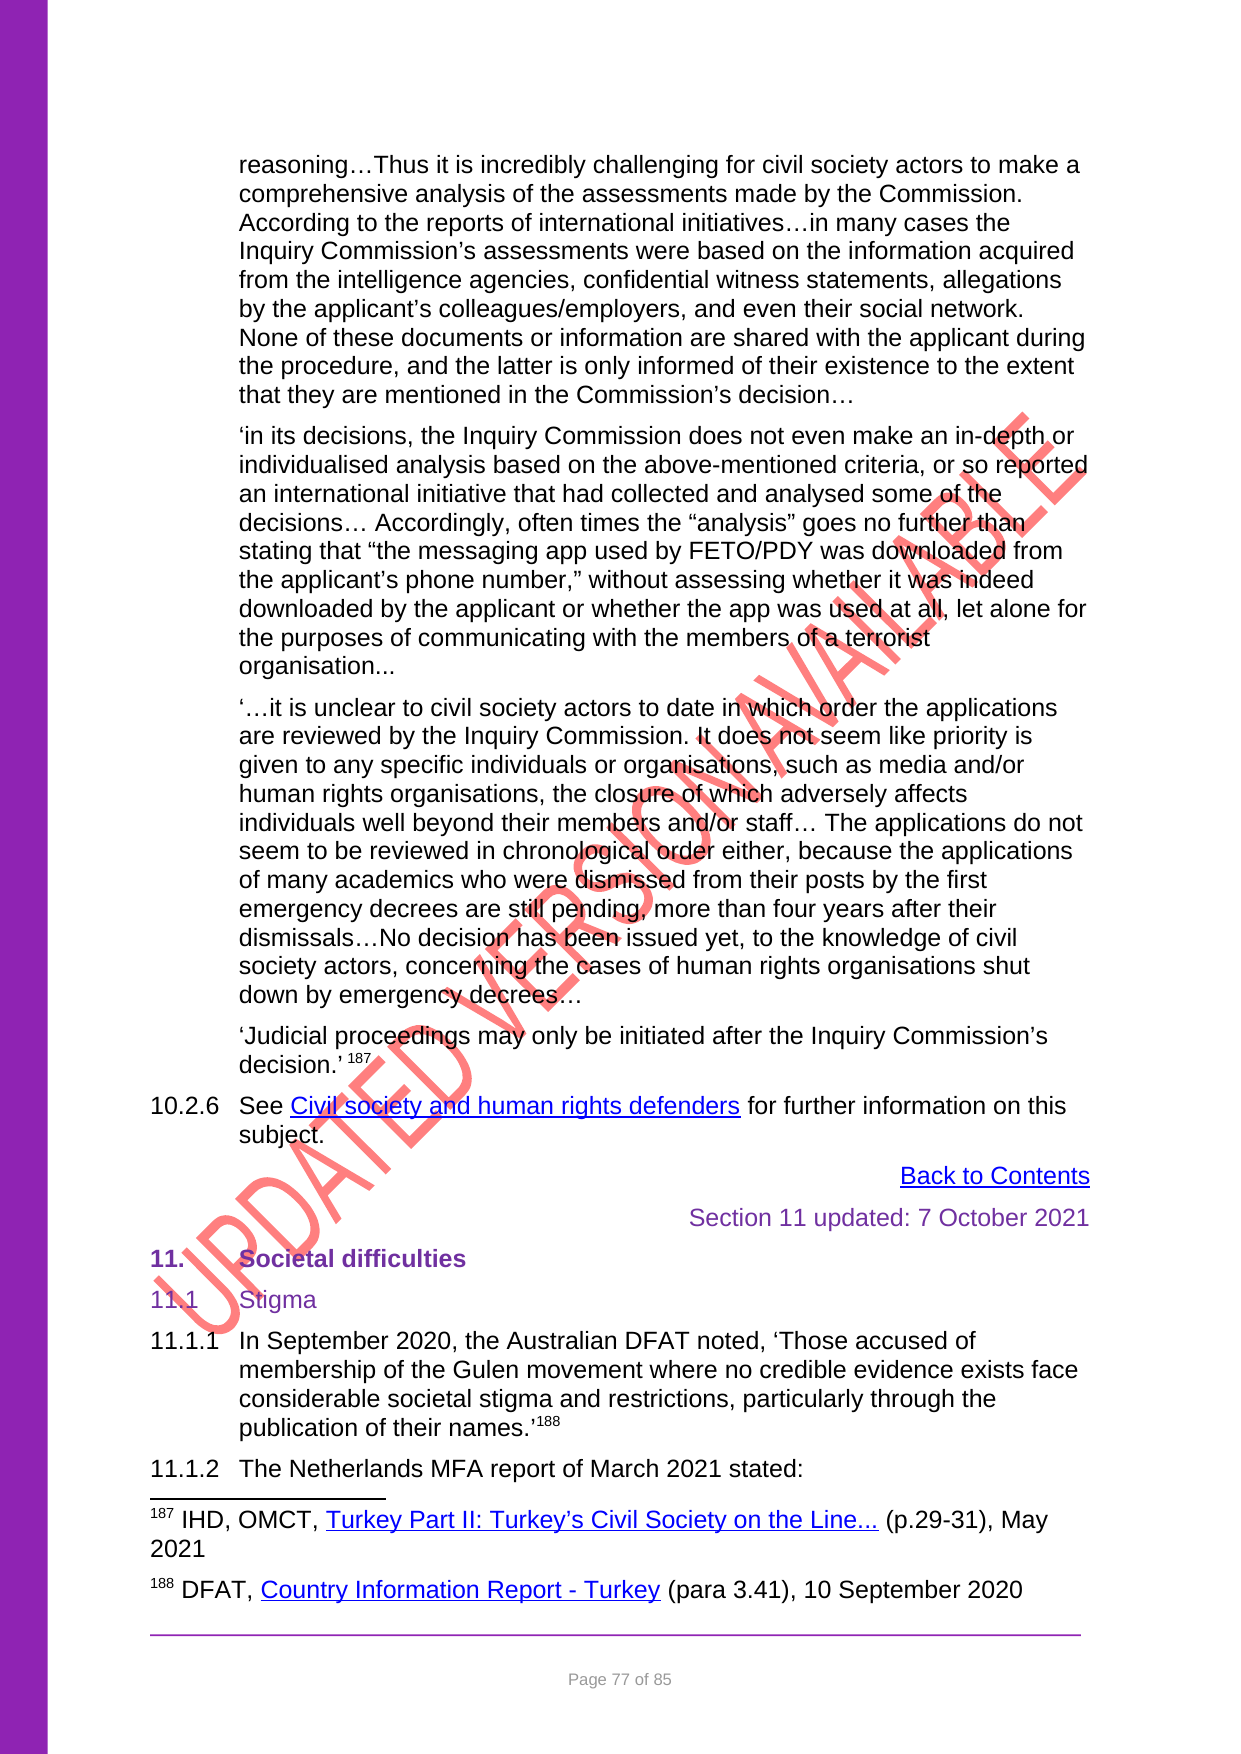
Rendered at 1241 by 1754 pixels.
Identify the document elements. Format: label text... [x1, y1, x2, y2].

list In September 2020, the Australian DFAT noted, ‘Those accused of membership of the Gulen movement where no credible evidence exists face considerable societal stigma and restrictions, particularly through the publication of their names.’ [150, 1326, 1090, 1441]
list The Netherlands MFA report of March 2021 stated: [150, 1454, 1090, 1482]
subtitle Societal difficulties [150, 1244, 1090, 1272]
list ‘…it is unclear to civil society actors to date in which order the applications are reviewed by the Inquiry Commission. It does not seem like priority is given to any specific individuals or organisations, such as media and/or human rights organisations, the closure of which adversely affects individuals well beyond their members and/or staff… The applications do not seem to be reviewed in chronological order either, because the applications of many academics who were dismissed from their posts by the first emergency decrees are still pending, more than four years after their dismissals…No decision has been issued yet, to the knowledge of civil society actors, concerning the cases of human rights organisations shut down by emergency decrees… [239, 692, 1090, 1009]
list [239, 150, 1090, 409]
list ‘Judicial proceedings may only be initiated after the Inquiry Commission’s decision.’ [239, 1021, 1090, 1079]
subtitle Stigma [150, 1285, 1090, 1314]
list Section 11 updated: 7 October 2021 [225, 1202, 1090, 1231]
list ‘in its decisions, the Inquiry Commission does not even make an in-depth or individualised analysis based on the above-mentioned criteria, or so reported an international initiative that had collected and analysed some of the decisions… Accordingly, often times the “analysis” goes no further than stating that “the messaging app used by FETO/PDY was downloaded from the applicant’s phone number,” without assessing whether it was indeed downloaded by the applicant or whether the app was used at all, let alone for the purposes of communicating with the members of a terrorist organisation... [239, 421, 1090, 680]
text Back to Contents [150, 1161, 1090, 1190]
list See Civil society and human rights defenders for further information on this subject. [150, 1091, 1090, 1149]
